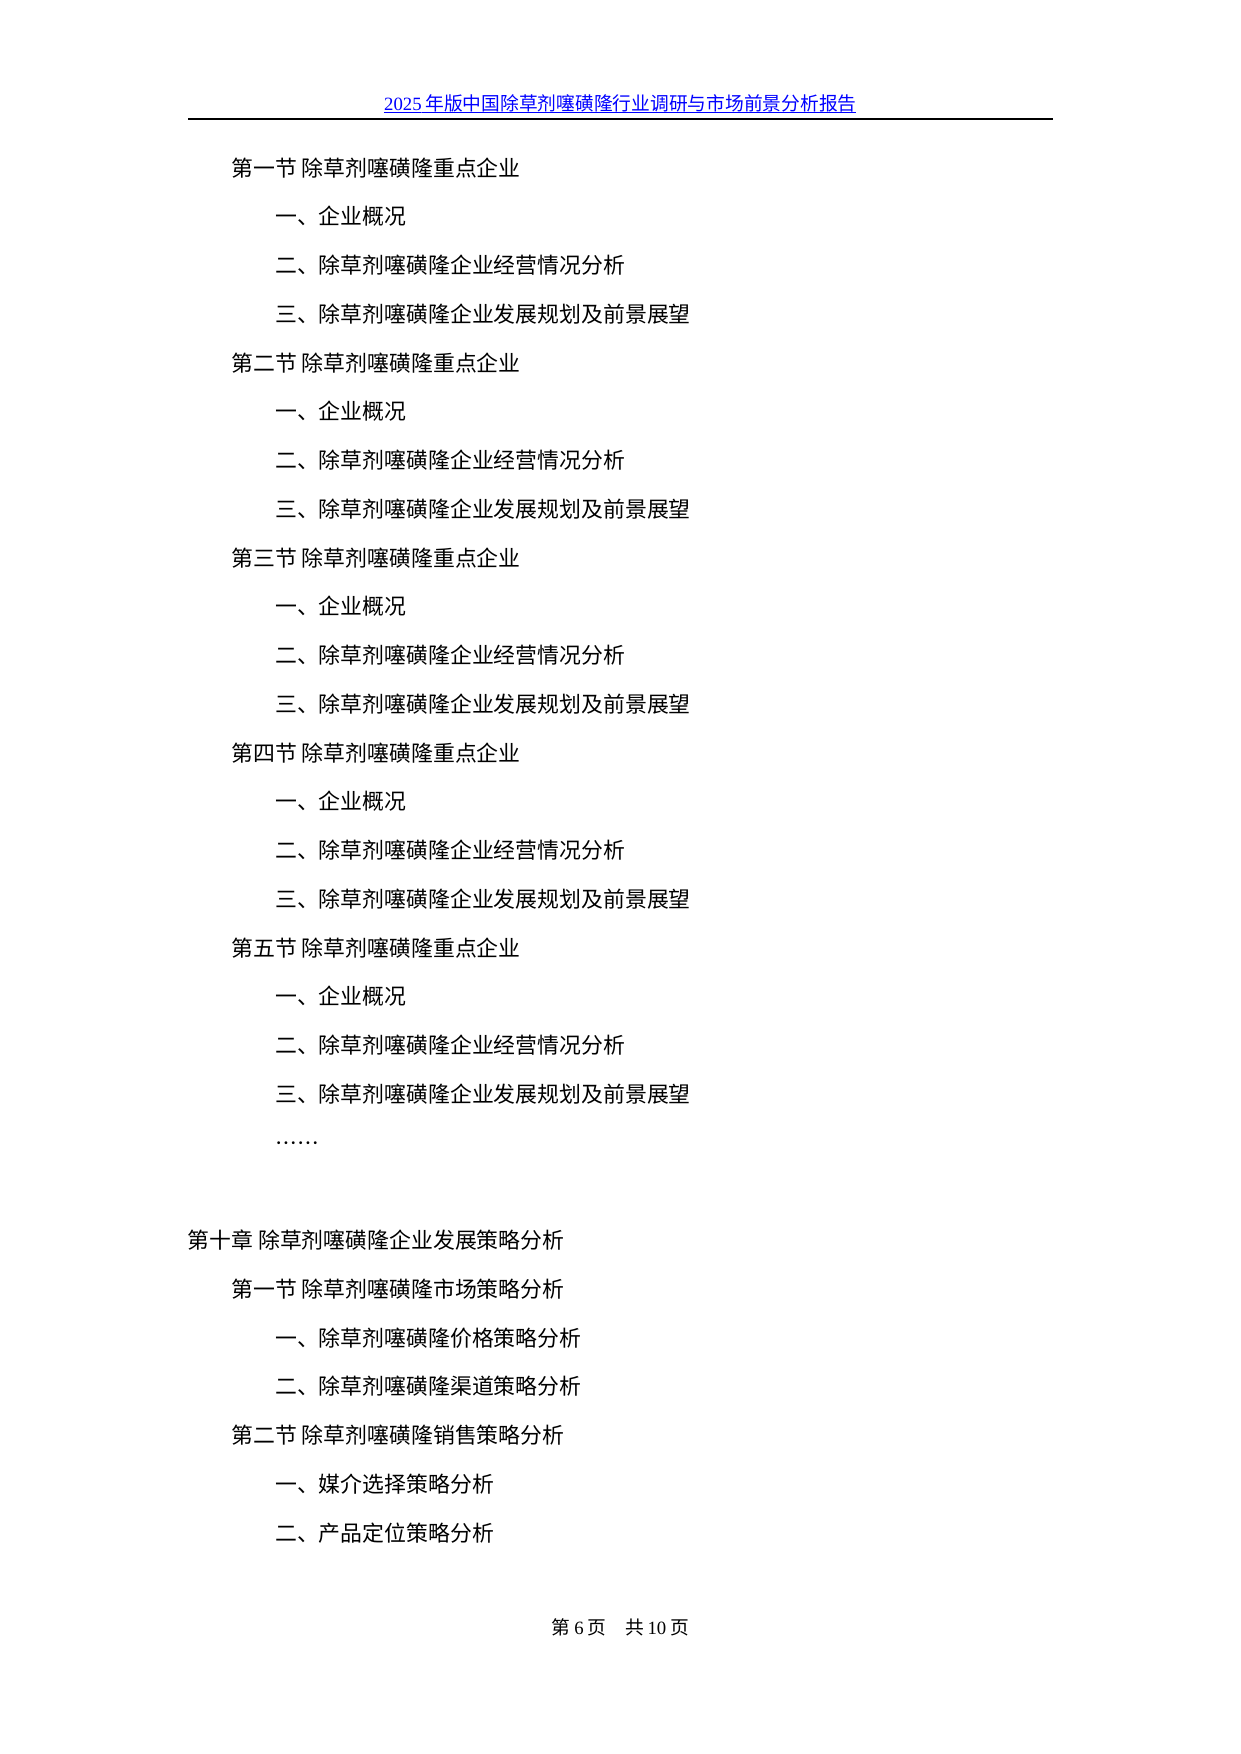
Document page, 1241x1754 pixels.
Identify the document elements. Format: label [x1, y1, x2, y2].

text [187, 150, 1053, 1548]
